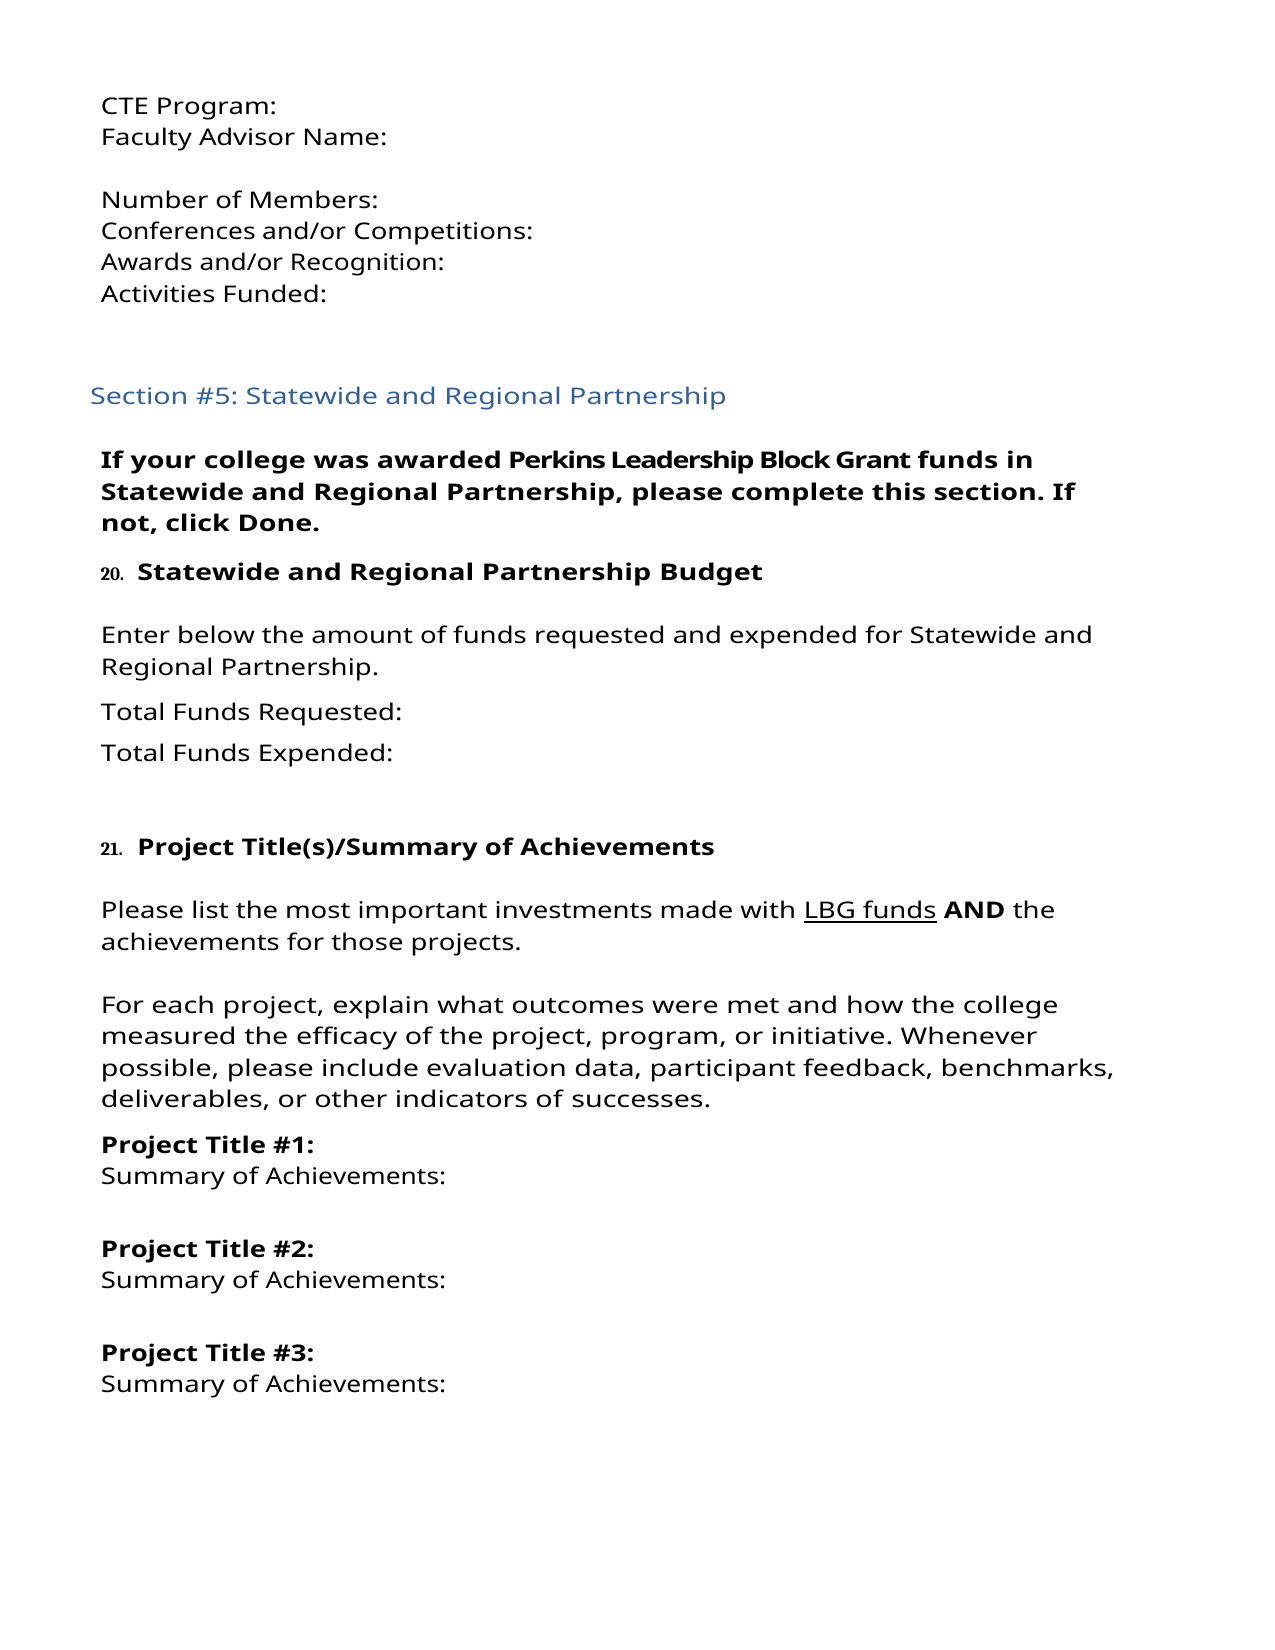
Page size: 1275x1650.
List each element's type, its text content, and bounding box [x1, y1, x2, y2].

text Please list the most important investments made with LBG funds AND the achievements for those projects. [101, 894, 1131, 957]
subtitle Project Title(s)/Summary of Achievements [100, 831, 1185, 863]
text Project Title #1: [101, 1129, 1185, 1160]
text Summary of Achievements: [101, 1368, 638, 1399]
text Enter below the amount of funds requested and expended for Statewide and Regional Partnership. [101, 619, 1131, 682]
text Faculty Advisor Name: [101, 121, 676, 152]
text Project Title #2: [101, 1233, 1185, 1264]
text Total Funds Expended: [101, 737, 1185, 768]
text Summary of Achievements: [101, 1264, 638, 1295]
text Awards and/or Recognition: [101, 246, 676, 277]
text Total Funds Requested: [101, 696, 1185, 727]
text Project Title #3: [101, 1337, 1185, 1368]
text For each project, explain what outcomes were met and how the college measured the eﬀicacy of the project, program, or initiative. Whenever possible, please include evaluation data, participant feedback, benchmarks, deliverables, or other indicators of successes. [101, 989, 1131, 1114]
text Conferences and/or Competitions: [101, 215, 676, 246]
subtitle If your college was awarded Perkins Leadership Block Grant funds in Statewide and Regional Partnership, please complete this section. If not, click Done. [101, 444, 1131, 538]
list Statewide and Regional Partnership Budget [100, 556, 1185, 587]
text Activities Funded: [101, 277, 676, 309]
text CTE Program: [101, 90, 676, 121]
subtitle Section #5: Statewide and Regional Partnership [90, 379, 1185, 411]
text Summary of Achievements: [101, 1160, 629, 1191]
text Number of Members: [101, 184, 676, 215]
